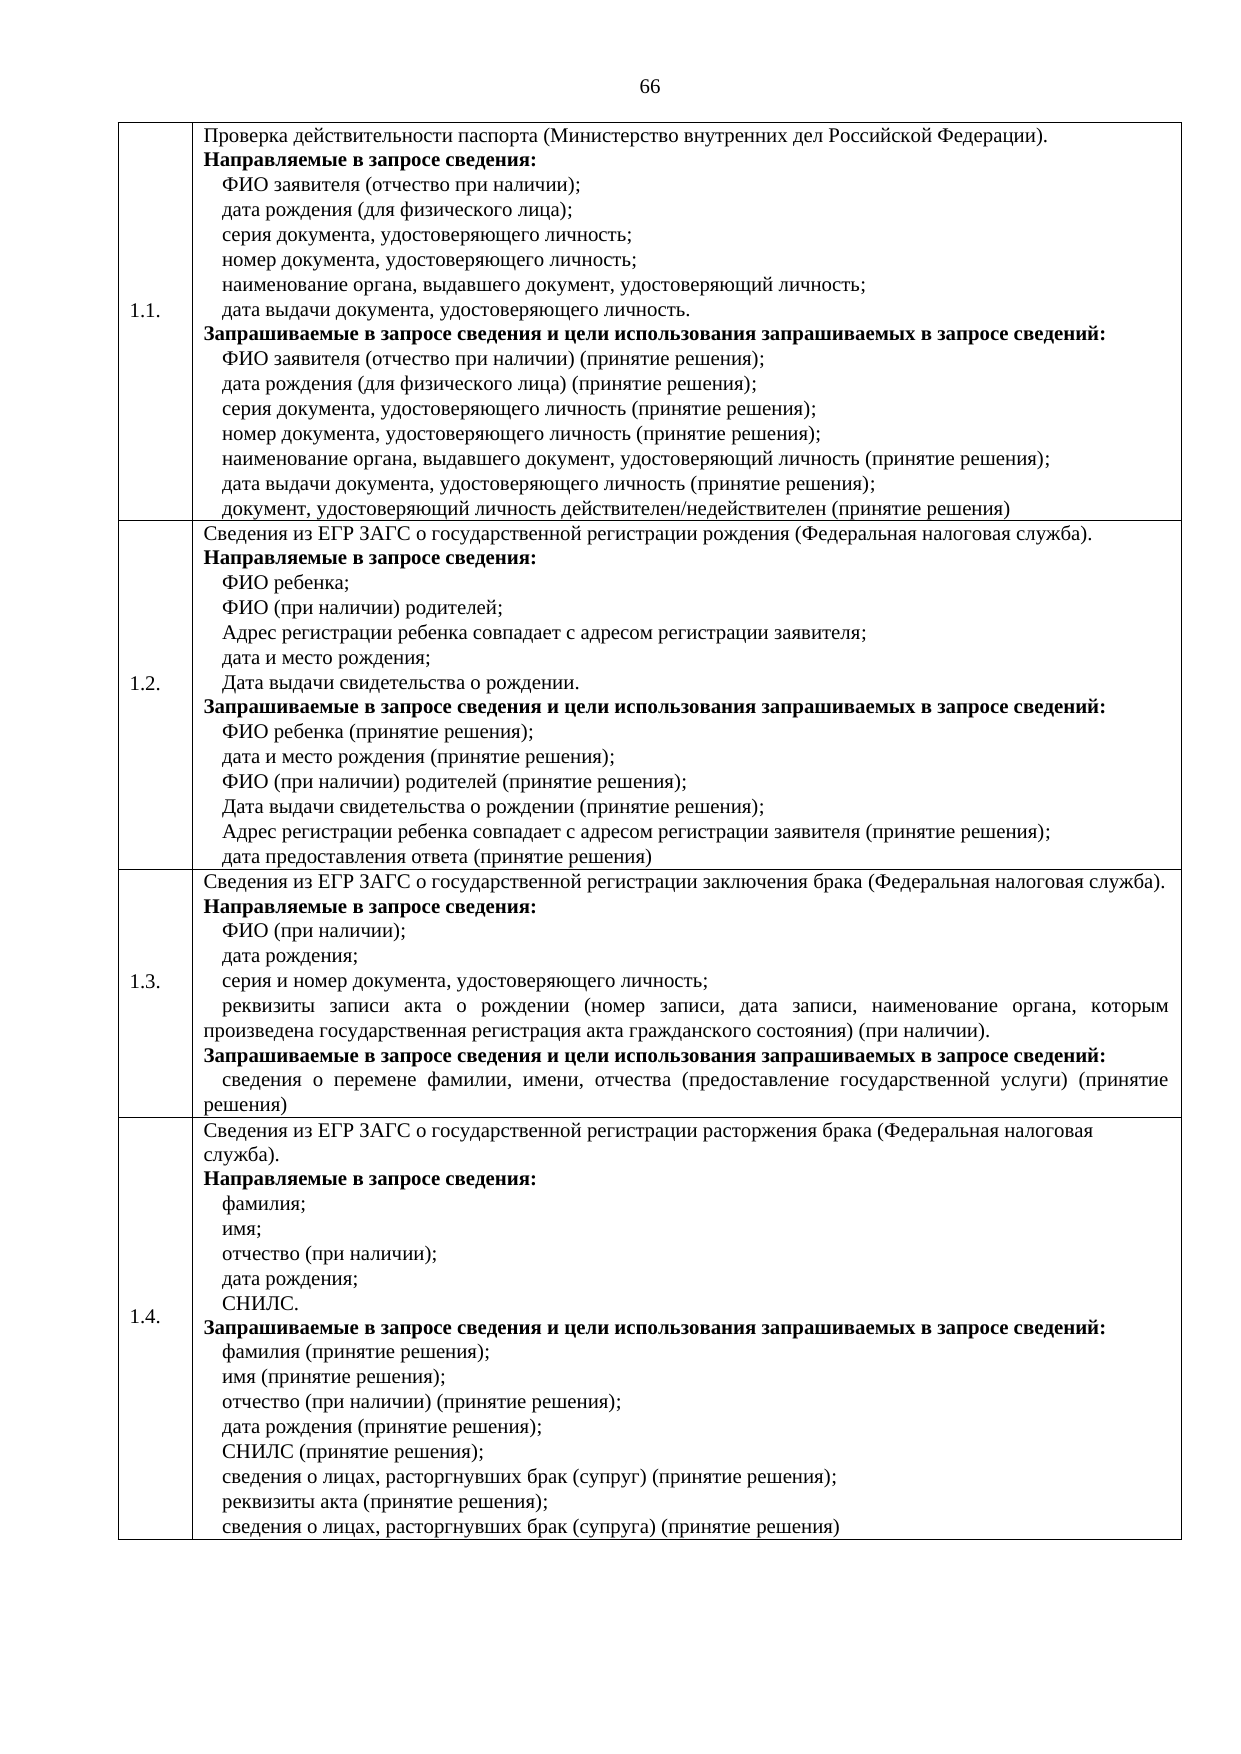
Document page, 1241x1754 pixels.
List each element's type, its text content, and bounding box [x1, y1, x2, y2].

table_cell [119, 870, 192, 1117]
table_cell Сведения из ЕГР ЗАГС о государственной регистрации рождения (Федеральная налоговая служба). Направляемые в запросе сведения: ФИО ребенка; ФИО (при наличии) родителей; Адрес регистрации ребенка совпадает с адресом регистрации заявителя; дата и место рождения; Дата выдачи свидетельства о рождении. Запрашиваемые в запросе сведения и цели использования запрашиваемых в запросе сведений: ФИО ребенка (принятие решения); дата и место рождения (принятие решения); ФИО (при наличии) родителей (принятие решения); Дата выдачи свидетельства о рождении (принятие решения); Адрес регистрации ребенка совпадает с адресом регистрации заявителя (принятие решения); дата предоставления ответа (принятие решения) [193, 521, 1181, 868]
table_cell [119, 123, 192, 520]
table_cell [119, 521, 192, 868]
table_cell [119, 1118, 192, 1539]
table_cell Проверка действительности паспорта (Министерство внутренних дел Российской Федерации). Направляемые в запросе сведения: ФИО заявителя (отчество при наличии); дата рождения (для физического лица); серия документа, удостоверяющего личность; номер документа, удостоверяющего личность; наименование органа, выдавшего документ, удостоверяющий личность; дата выдачи документа, удостоверяющего личность. Запрашиваемые в запросе сведения и цели использования запрашиваемых в запросе сведений: ФИО заявителя (отчество при наличии) (принятие решения); дата рождения (для физического лица) (принятие решения); серия документа, удостоверяющего личность (принятие решения); номер документа, удостоверяющего личность (принятие решения); наименование органа, выдавшего документ, удостоверяющий личность (принятие решения); дата выдачи документа, удостоверяющего личность (принятие решения); документ, удостоверяющий личность действителен/недействителен (принятие решения) [193, 123, 1181, 520]
table_cell Сведения из ЕГР ЗАГС о государственной регистрации заключения брака (Федеральная налоговая служба). Направляемые в запросе сведения: ФИО (при наличии); дата рождения; серия и номер документа, удостоверяющего личность; реквизиты записи акта о рождении (номер записи, дата записи, наименование органа, которым произведена государственная регистрация акта гражданского состояния) (при наличии). Запрашиваемые в запросе сведения и цели использования запрашиваемых в запросе сведений: сведения о перемене фамилии, имени, отчества (предоставление государственной услуги) (принятие решения) [193, 870, 1181, 1117]
table_cell Сведения из ЕГР ЗАГС о государственной регистрации расторжения брака (Федеральная налоговая служба). Направляемые в запросе сведения: фамилия; имя; отчество (при наличии); дата рождения; СНИЛС. Запрашиваемые в запросе сведения и цели использования запрашиваемых в запросе сведений: фамилия (принятие решения); имя (принятие решения); отчество (при наличии) (принятие решения); дата рождения (принятие решения); СНИЛС (принятие решения); сведения о лицах, расторгнувших брак (супруг) (принятие решения); реквизиты акта (принятие решения); сведения о лицах, расторгнувших брак (супруга) (принятие решения) [193, 1118, 1181, 1539]
